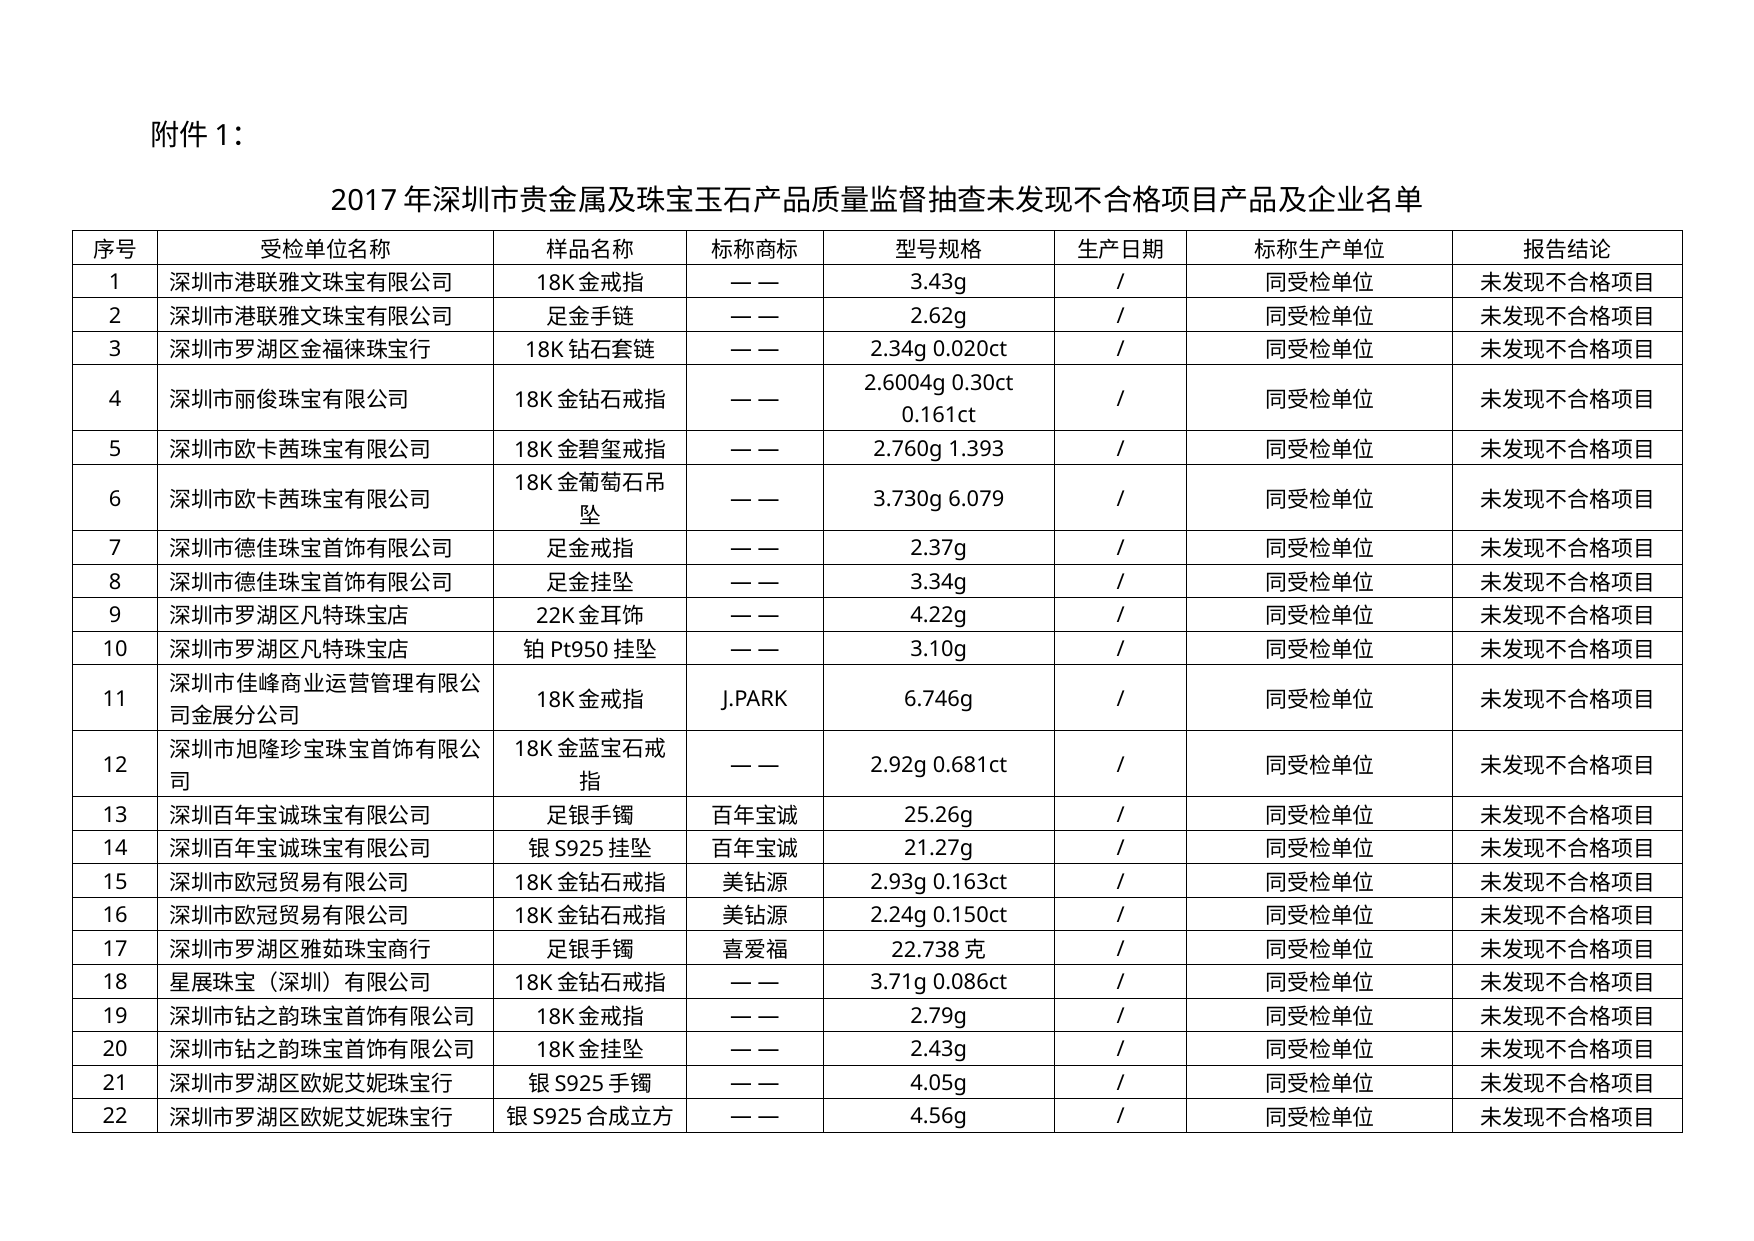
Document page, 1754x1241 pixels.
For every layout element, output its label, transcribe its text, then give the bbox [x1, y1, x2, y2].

table_cell / [1055, 831, 1186, 863]
table_header 样品名称 [494, 231, 686, 264]
table_cell 4.56g [824, 1099, 1054, 1132]
table_cell 深圳市港联雅文珠宝有限公司 [158, 298, 493, 331]
table_cell — — [687, 632, 823, 664]
table_cell 未发现不合格项目 [1453, 632, 1682, 664]
table_cell 银S925挂坠 [494, 831, 686, 863]
table_cell 18K金钻石戒指 [494, 898, 686, 930]
table_cell 2.760g 1.393 [824, 431, 1054, 464]
table_cell 2.92g 0.681ct [824, 731, 1054, 796]
table_cell 18K金钻石戒指 [494, 965, 686, 997]
table_cell 18K金钻石戒指 [494, 365, 686, 430]
table_cell 18K金挂坠 [494, 1032, 686, 1064]
table_cell 11 [73, 665, 157, 730]
table_cell 2 [73, 298, 157, 331]
table_cell / [1055, 1099, 1186, 1132]
table_cell 未发现不合格项目 [1453, 265, 1682, 297]
table_cell 同受检单位 [1187, 731, 1452, 796]
table_cell 同受检单位 [1187, 965, 1452, 997]
table_cell 同受检单位 [1187, 365, 1452, 430]
table_cell 18K金戒指 [494, 999, 686, 1031]
table_cell 17 [73, 931, 157, 964]
table_cell 2.43g [824, 1032, 1054, 1064]
table_cell / [1055, 365, 1186, 430]
table_cell 同受检单位 [1187, 565, 1452, 597]
table_cell 星展珠宝（深圳）有限公司 [158, 965, 493, 997]
table_cell 同受检单位 [1187, 632, 1452, 664]
table_cell 25.26g [824, 797, 1054, 830]
table_cell — — [687, 465, 823, 530]
table_cell 未发现不合格项目 [1453, 298, 1682, 331]
table_header 生产日期 [1055, 231, 1186, 264]
table_cell / [1055, 465, 1186, 530]
table_cell 21.27g [824, 831, 1054, 863]
table_cell 未发现不合格项目 [1453, 931, 1682, 964]
table_cell 未发现不合格项目 [1453, 365, 1682, 430]
table_cell 18K金戒指 [494, 665, 686, 730]
table_cell 深圳百年宝诚珠宝有限公司 [158, 831, 493, 863]
table_cell / [1055, 965, 1186, 997]
table_cell 同受检单位 [1187, 332, 1452, 364]
table_cell 同受检单位 [1187, 831, 1452, 863]
table_cell 深圳市钻之韵珠宝首饰有限公司 [158, 1032, 493, 1064]
table_cell / [1055, 265, 1186, 297]
table_cell 19 [73, 999, 157, 1031]
table_cell 2.37g [824, 531, 1054, 563]
table_cell 未发现不合格项目 [1453, 864, 1682, 897]
table_cell 同受检单位 [1187, 797, 1452, 830]
table_cell 未发现不合格项目 [1453, 565, 1682, 597]
table_cell 3.10g [824, 632, 1054, 664]
table_cell 7 [73, 531, 157, 563]
table_cell 2.62g [824, 298, 1054, 331]
table_cell 铂Pt950挂坠 [494, 632, 686, 664]
table_cell 18K钻石套链 [494, 332, 686, 364]
table_cell 18K金葡萄石吊坠 [494, 465, 686, 530]
table_cell / [1055, 797, 1186, 830]
table_cell 20 [73, 1032, 157, 1064]
table_cell 未发现不合格项目 [1453, 598, 1682, 631]
table_cell 12 [73, 731, 157, 796]
table_cell — — [687, 1066, 823, 1098]
table_cell — — [687, 1032, 823, 1064]
table_cell / [1055, 431, 1186, 464]
table_cell 22.738克 [824, 931, 1054, 964]
table_cell — — [687, 965, 823, 997]
table_cell 未发现不合格项目 [1453, 965, 1682, 997]
table_header 标称生产单位 [1187, 231, 1452, 264]
table_cell 深圳市罗湖区欧妮艾妮珠宝行 [158, 1099, 493, 1132]
table_cell / [1055, 632, 1186, 664]
table_cell 深圳市罗湖区凡特珠宝店 [158, 632, 493, 664]
table_cell 未发现不合格项目 [1453, 332, 1682, 364]
table_cell 深圳市德佳珠宝首饰有限公司 [158, 531, 493, 563]
table_cell 16 [73, 898, 157, 930]
table_cell 百年宝诚 [687, 831, 823, 863]
table_cell 深圳市欧卡茜珠宝有限公司 [158, 431, 493, 464]
table_cell 9 [73, 598, 157, 631]
table_cell 3.34g [824, 565, 1054, 597]
table_cell 3.71g 0.086ct [824, 965, 1054, 997]
table_cell 同受检单位 [1187, 864, 1452, 897]
table_header 型号规格 [824, 231, 1054, 264]
table_cell 深圳市罗湖区雅茹珠宝商行 [158, 931, 493, 964]
table_cell 足金戒指 [494, 531, 686, 563]
table_cell — — [687, 999, 823, 1031]
table_cell 22K金耳饰 [494, 598, 686, 631]
table_cell 同受检单位 [1187, 598, 1452, 631]
table_cell — — [687, 431, 823, 464]
table_header 报告结论 [1453, 231, 1682, 264]
table_cell 6.746g [824, 665, 1054, 730]
text 附件1： [150, 100, 1604, 165]
table_cell 18 [73, 965, 157, 997]
table_cell 3.730g 6.079 [824, 465, 1054, 530]
table_cell 未发现不合格项目 [1453, 999, 1682, 1031]
table_cell 未发现不合格项目 [1453, 431, 1682, 464]
table_cell 同受检单位 [1187, 298, 1452, 331]
table_cell 13 [73, 797, 157, 830]
table_cell / [1055, 731, 1186, 796]
table_cell 2.93g 0.163ct [824, 864, 1054, 897]
table_cell 深圳市旭隆珍宝珠宝首饰有限公司 [158, 731, 493, 796]
table_cell 未发现不合格项目 [1453, 831, 1682, 863]
table_cell 5 [73, 431, 157, 464]
text 2017年深圳市贵金属及珠宝玉石产品质量监督抽查未发现不合格项目产品及企业名单 [150, 165, 1604, 230]
table_cell 未发现不合格项目 [1453, 665, 1682, 730]
table_cell 足银手镯 [494, 797, 686, 830]
table_cell 同受检单位 [1187, 1066, 1452, 1098]
table_cell 18K金钻石戒指 [494, 864, 686, 897]
table_cell 未发现不合格项目 [1453, 465, 1682, 530]
table_header 序号 [73, 231, 157, 264]
table_cell 深圳百年宝诚珠宝有限公司 [158, 797, 493, 830]
table_cell / [1055, 999, 1186, 1031]
table_cell 未发现不合格项目 [1453, 898, 1682, 930]
table_cell 美钻源 [687, 864, 823, 897]
table_cell 同受检单位 [1187, 265, 1452, 297]
table_cell / [1055, 1066, 1186, 1098]
table_cell 3.43g [824, 265, 1054, 297]
table_cell 银S925合成立方氧化锆手链 [494, 1099, 686, 1132]
table_cell 10 [73, 632, 157, 664]
table_cell 喜爱福 [687, 931, 823, 964]
table_cell 1 [73, 265, 157, 297]
table_cell — — [687, 265, 823, 297]
table_cell 18K金戒指 [494, 265, 686, 297]
table_cell 14 [73, 831, 157, 863]
table_cell 未发现不合格项目 [1453, 531, 1682, 563]
table_cell / [1055, 298, 1186, 331]
table_cell — — [687, 1099, 823, 1132]
table_cell 同受检单位 [1187, 665, 1452, 730]
table_cell / [1055, 931, 1186, 964]
table_cell 2.34g 0.020ct [824, 332, 1054, 364]
table_cell 未发现不合格项目 [1453, 1066, 1682, 1098]
table_cell 同受检单位 [1187, 1099, 1452, 1132]
table_cell 3 [73, 332, 157, 364]
table_cell 深圳市丽俊珠宝有限公司 [158, 365, 493, 430]
table_cell 未发现不合格项目 [1453, 1099, 1682, 1132]
table_cell 4.22g [824, 598, 1054, 631]
table_cell — — [687, 332, 823, 364]
table_cell 深圳市罗湖区金福徕珠宝行 [158, 332, 493, 364]
table_cell 深圳市罗湖区欧妮艾妮珠宝行 [158, 1066, 493, 1098]
table_cell 深圳市港联雅文珠宝有限公司 [158, 265, 493, 297]
table_cell 21 [73, 1066, 157, 1098]
table_cell 深圳市钻之韵珠宝首饰有限公司 [158, 999, 493, 1031]
table_cell — — [687, 365, 823, 430]
table_cell 同受检单位 [1187, 431, 1452, 464]
table_cell 同受检单位 [1187, 1032, 1452, 1064]
table_header 标称商标 [687, 231, 823, 264]
table_cell 同受检单位 [1187, 999, 1452, 1031]
table_cell 美钻源 [687, 898, 823, 930]
table_cell 足金手链 [494, 298, 686, 331]
table_cell / [1055, 565, 1186, 597]
table_cell — — [687, 731, 823, 796]
table_cell 2.6004g 0.30ct 0.161ct [824, 365, 1054, 430]
table_cell 未发现不合格项目 [1453, 1032, 1682, 1064]
table_cell 同受检单位 [1187, 931, 1452, 964]
table_cell 深圳市德佳珠宝首饰有限公司 [158, 565, 493, 597]
table_cell 同受检单位 [1187, 465, 1452, 530]
table_cell 深圳市佳峰商业运营管理有限公司金展分公司 [158, 665, 493, 730]
table_cell / [1055, 864, 1186, 897]
table_cell / [1055, 898, 1186, 930]
table_cell / [1055, 332, 1186, 364]
table_cell 18K金碧玺戒指 [494, 431, 686, 464]
table_header 受检单位名称 [158, 231, 493, 264]
table_cell 同受检单位 [1187, 898, 1452, 930]
table_cell J.PARK [687, 665, 823, 730]
table_cell — — [687, 598, 823, 631]
table_cell 足银手镯 [494, 931, 686, 964]
table_cell 百年宝诚 [687, 797, 823, 830]
table_cell 足金挂坠 [494, 565, 686, 597]
table_cell 8 [73, 565, 157, 597]
table_cell 深圳市欧冠贸易有限公司 [158, 898, 493, 930]
table_cell 2.79g [824, 999, 1054, 1031]
table_cell 同受检单位 [1187, 531, 1452, 563]
table_cell — — [687, 565, 823, 597]
table_cell 深圳市欧卡茜珠宝有限公司 [158, 465, 493, 530]
table_cell 4.05g [824, 1066, 1054, 1098]
table_cell 深圳市罗湖区凡特珠宝店 [158, 598, 493, 631]
table_cell 2.24g 0.150ct [824, 898, 1054, 930]
table_cell 22 [73, 1099, 157, 1132]
table_cell / [1055, 531, 1186, 563]
table_cell — — [687, 531, 823, 563]
table_cell / [1055, 1032, 1186, 1064]
table_cell 银S925手镯 [494, 1066, 686, 1098]
table_cell 未发现不合格项目 [1453, 731, 1682, 796]
table_cell 4 [73, 365, 157, 430]
table_cell — — [687, 298, 823, 331]
table_cell / [1055, 598, 1186, 631]
table_cell 未发现不合格项目 [1453, 797, 1682, 830]
table_cell 15 [73, 864, 157, 897]
table_cell 6 [73, 465, 157, 530]
table_cell / [1055, 665, 1186, 730]
table_cell 深圳市欧冠贸易有限公司 [158, 864, 493, 897]
table_cell 18K金蓝宝石戒指 [494, 731, 686, 796]
